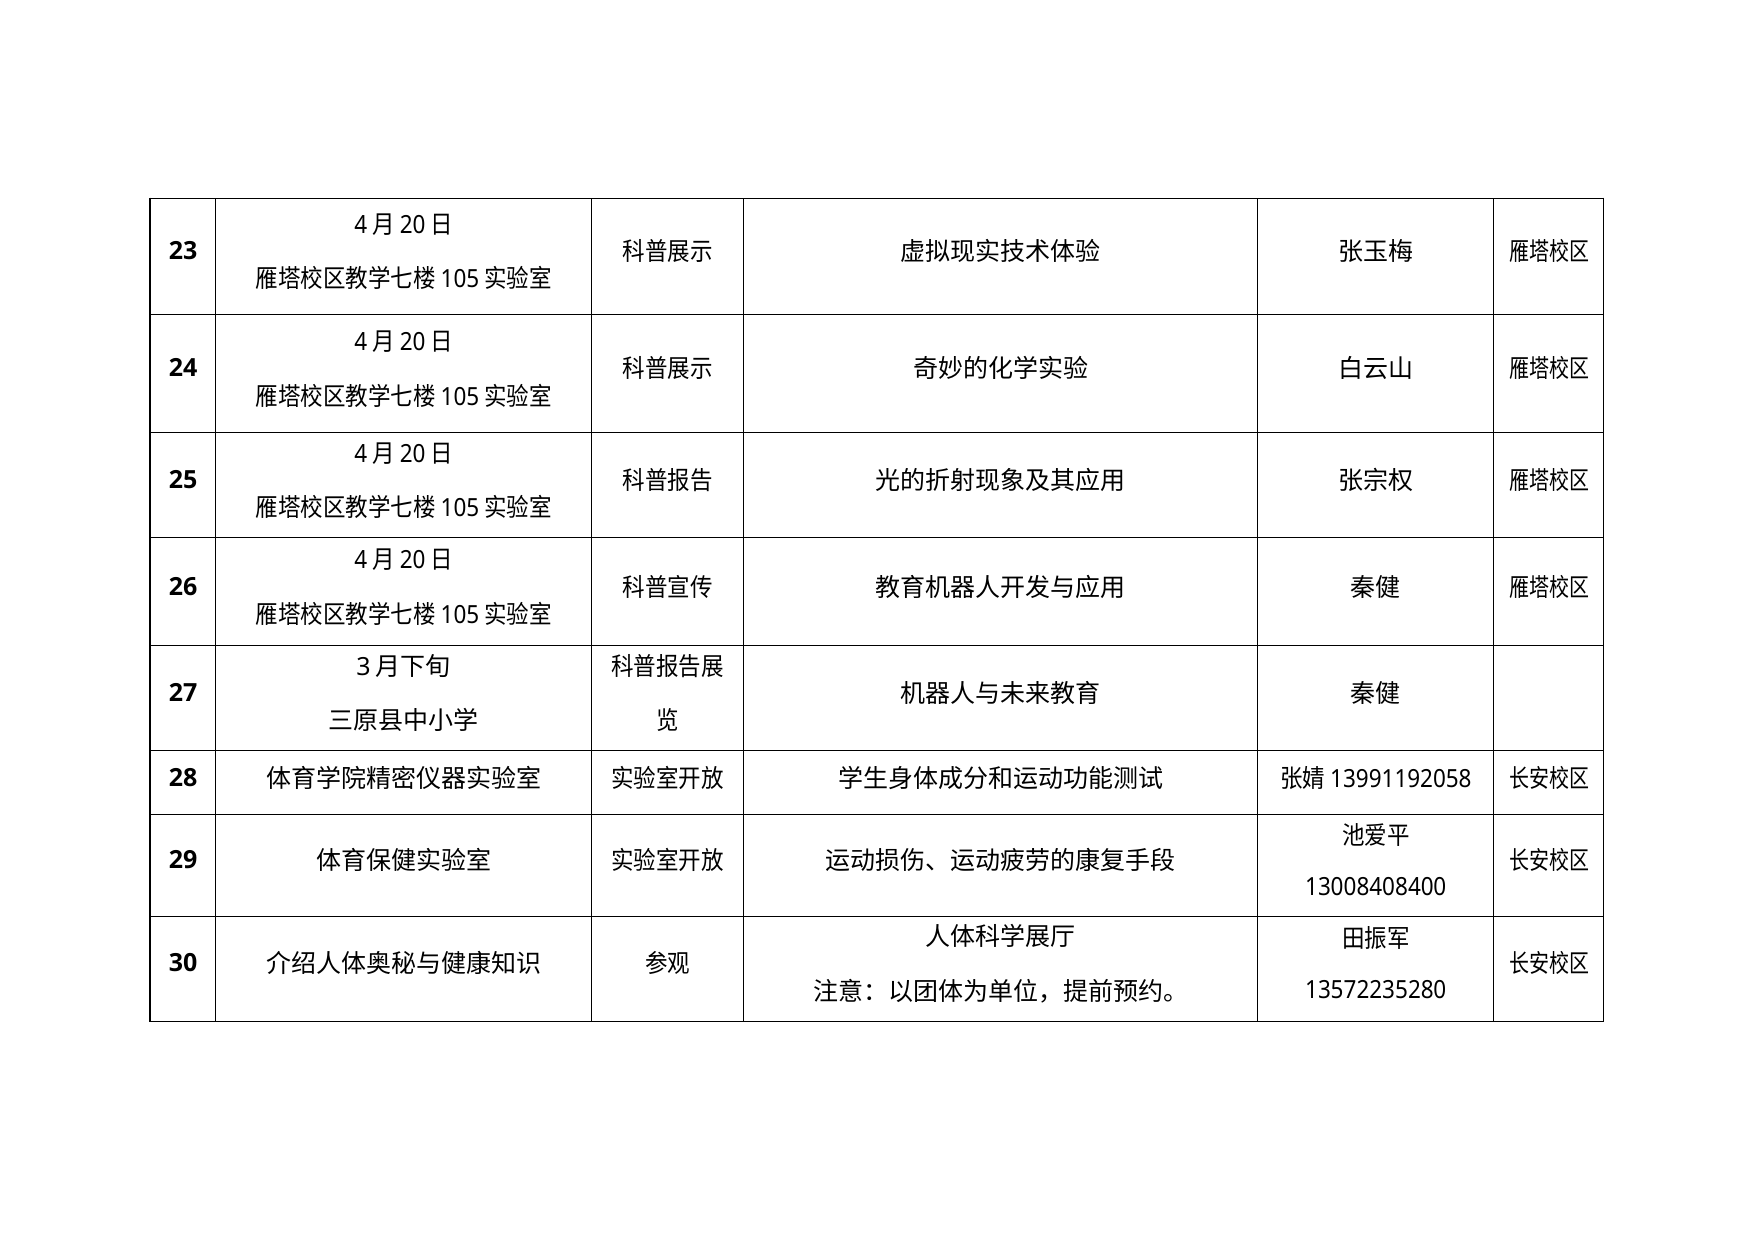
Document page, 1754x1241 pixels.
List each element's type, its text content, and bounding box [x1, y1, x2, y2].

table_cell 人体科学展厅 注意：以团体为单位，提前预约。 [744, 917, 1257, 1021]
table_cell 池爱平13008408400 [1258, 815, 1493, 916]
table_cell 长安校区 [1494, 751, 1603, 814]
table_cell 科普展示 [592, 199, 743, 314]
table_cell 田振军13572235280 [1258, 917, 1493, 1021]
table_cell 机器人与未来教育 [744, 646, 1257, 750]
table_cell 体育保健实验室 [216, 815, 591, 916]
table_cell 奇妙的化学实验 [744, 315, 1257, 432]
table_cell 张宗权 [1258, 433, 1493, 537]
table_cell 科普报告 [592, 433, 743, 537]
table_cell 光的折射现象及其应用 [744, 433, 1257, 537]
table_cell 4月20日 雁塔校区教学七楼105实验室 [216, 315, 591, 432]
table_cell 雁塔校区 [1494, 199, 1603, 314]
table_cell 雁塔校区 [1494, 433, 1603, 537]
table_cell 27 [151, 646, 215, 750]
table_cell 雁塔校区 [1494, 538, 1603, 645]
table_cell 29 [151, 815, 215, 916]
table_cell 25 [151, 433, 215, 537]
table_cell 科普展示 [592, 315, 743, 432]
table_cell 24 [151, 315, 215, 432]
table_cell 张玉梅 [1258, 199, 1493, 314]
table_cell 虚拟现实技术体验 [744, 199, 1257, 314]
table_cell 雁塔校区 [1494, 315, 1603, 432]
table_cell 学生身体成分和运动功能测试 [744, 751, 1257, 814]
table_cell 白云山 [1258, 315, 1493, 432]
table_cell 3月下旬 三原县中小学 [216, 646, 591, 750]
table_cell 科普宣传 [592, 538, 743, 645]
table_cell 介绍人体奥秘与健康知识 [216, 917, 591, 1021]
table_cell [1494, 646, 1603, 750]
table_cell 实验室开放 [592, 815, 743, 916]
table_cell 科普报告展览 [592, 646, 743, 750]
table_cell 实验室开放 [592, 751, 743, 814]
table_cell 张婧13991192058 [1258, 751, 1493, 814]
table_cell 长安校区 [1494, 917, 1603, 1021]
table_cell 28 [151, 751, 215, 814]
table_cell 秦健 [1258, 646, 1493, 750]
table_cell 4月20日 雁塔校区教学七楼105实验室 [216, 538, 591, 645]
table_cell 运动损伤、运动疲劳的康复手段 [744, 815, 1257, 916]
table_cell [216, 199, 591, 314]
table_cell 4月20日 雁塔校区教学七楼105实验室 [216, 433, 591, 537]
table_cell 体育学院精密仪器实验室 [216, 751, 591, 814]
table_cell 26 [151, 538, 215, 645]
table_cell 教育机器人开发与应用 [744, 538, 1257, 645]
table_cell 秦健 [1258, 538, 1493, 645]
table_cell 参观 [592, 917, 743, 1021]
table_cell 23 [151, 199, 215, 314]
table_cell 长安校区 [1494, 815, 1603, 916]
table_cell 30 [151, 917, 215, 1021]
